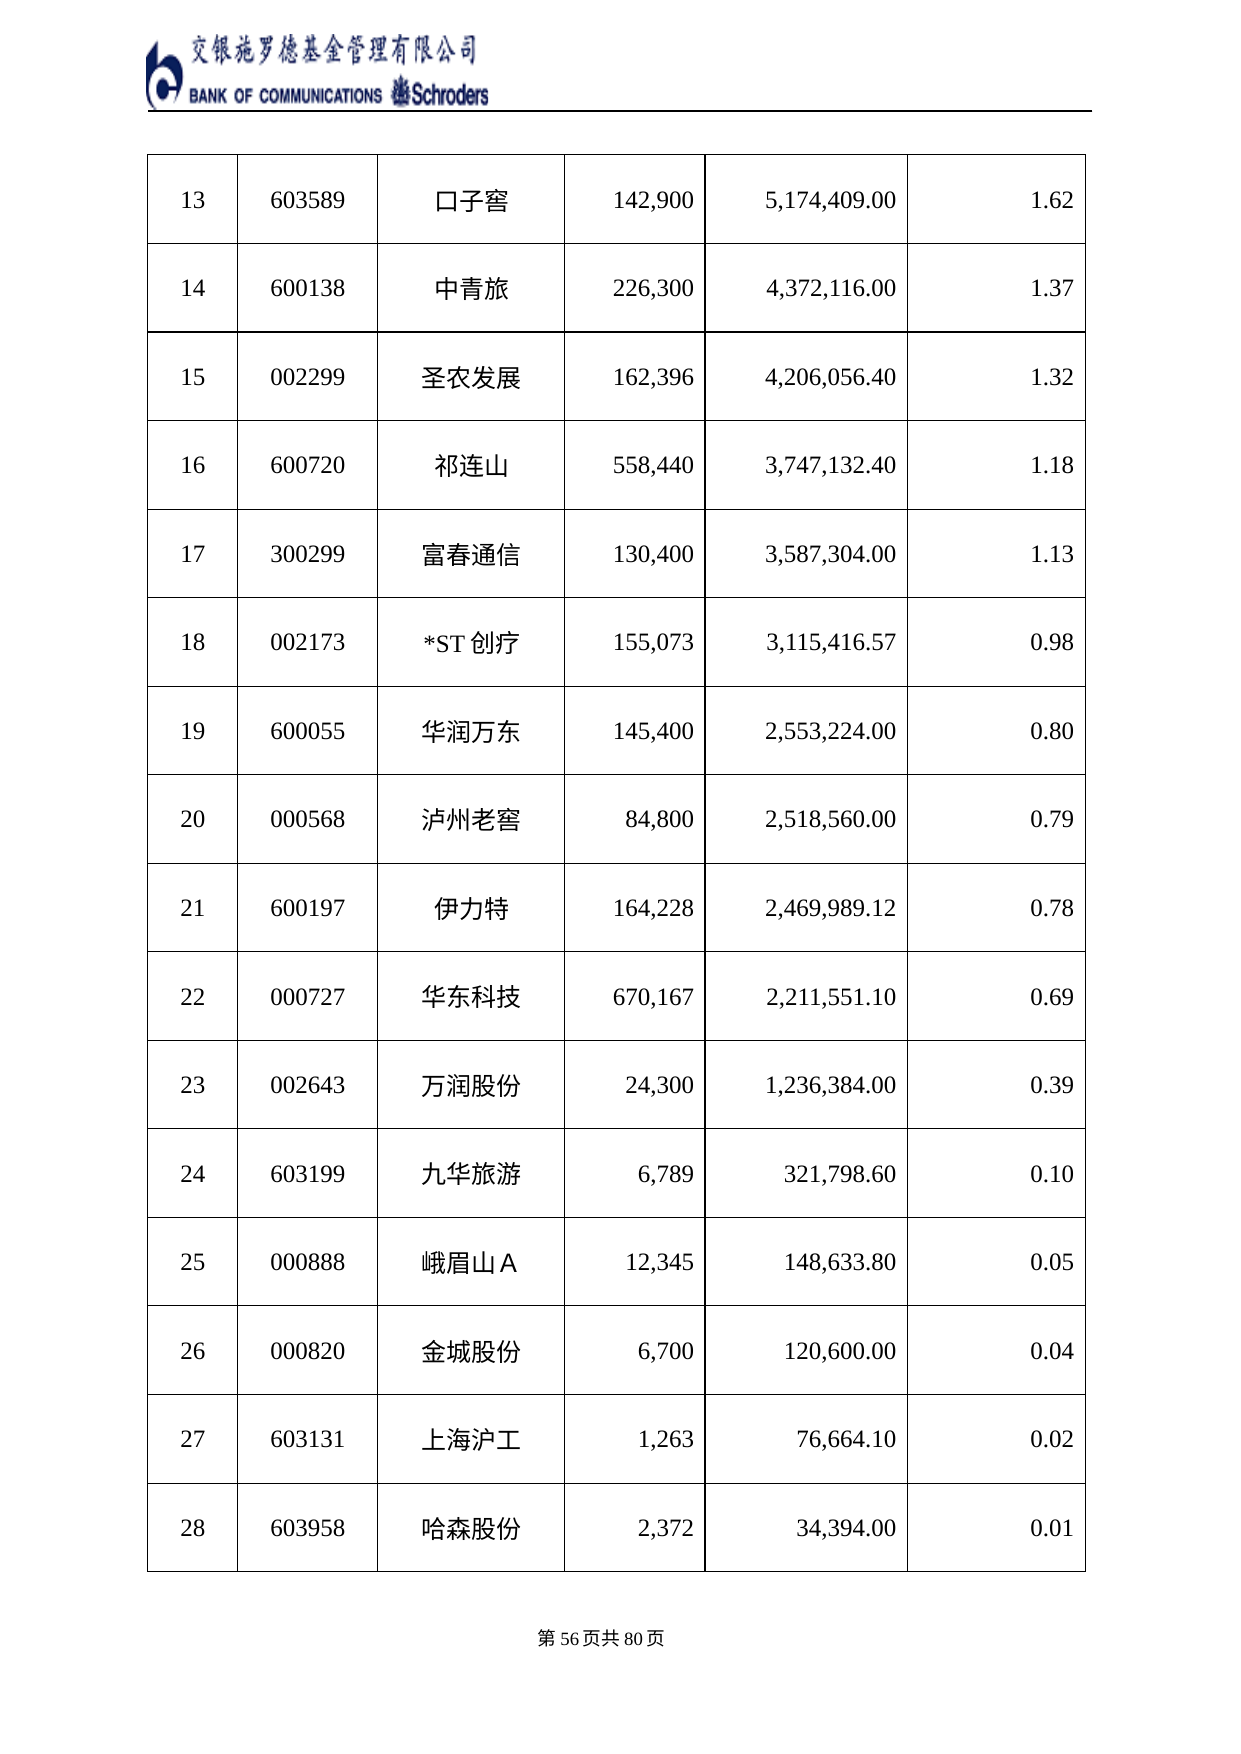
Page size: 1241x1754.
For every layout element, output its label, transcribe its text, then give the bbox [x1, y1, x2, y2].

table_cell 3,747,132.40 [706, 421, 907, 508]
table_cell 金城股份 [378, 1306, 564, 1394]
table_cell 2,211,551.10 [706, 952, 907, 1040]
table_cell 0.01 [908, 1484, 1085, 1571]
table_cell 670,167 [565, 952, 704, 1040]
table_cell 600055 [238, 687, 377, 774]
table_cell *ST创疗 [378, 598, 564, 686]
table_cell 上海沪工 [378, 1395, 564, 1482]
table_cell 3,587,304.00 [706, 510, 907, 597]
picture [146, 34, 489, 110]
table_cell 558,440 [565, 421, 704, 508]
table_cell 145,400 [565, 687, 704, 774]
table_cell 4,206,056.40 [706, 333, 907, 420]
table_cell 000568 [238, 775, 377, 863]
table_cell 603131 [238, 1395, 377, 1482]
table_cell 22 [148, 952, 237, 1040]
table_cell 600138 [238, 244, 377, 331]
table_cell 26 [148, 1306, 237, 1394]
table_cell 哈森股份 [378, 1484, 564, 1571]
table_cell 华东科技 [378, 952, 564, 1040]
table_cell 300299 [238, 510, 377, 597]
table_cell 21 [148, 864, 237, 951]
table_cell 16 [148, 421, 237, 508]
table_cell 25 [148, 1218, 237, 1305]
table_cell 155,073 [565, 598, 704, 686]
table_cell 24,300 [565, 1041, 704, 1128]
table_cell 603589 [238, 155, 377, 243]
table_cell 圣农发展 [378, 333, 564, 420]
table_cell 000820 [238, 1306, 377, 1394]
table_cell 0.05 [908, 1218, 1085, 1305]
table_cell 泸州老窖 [378, 775, 564, 863]
table_cell 4,372,116.00 [706, 244, 907, 331]
table_cell 1,236,384.00 [706, 1041, 907, 1128]
table_cell 0.02 [908, 1395, 1085, 1482]
table_cell 226,300 [565, 244, 704, 331]
table_cell 万润股份 [378, 1041, 564, 1128]
table_cell 600720 [238, 421, 377, 508]
table_cell 002173 [238, 598, 377, 686]
table_cell 2,518,560.00 [706, 775, 907, 863]
table_cell 2,372 [565, 1484, 704, 1571]
table_cell 27 [148, 1395, 237, 1482]
table_cell 34,394.00 [706, 1484, 907, 1571]
table_cell 5,174,409.00 [706, 155, 907, 243]
table_cell 祁连山 [378, 421, 564, 508]
table_cell 0.10 [908, 1129, 1085, 1217]
table_cell 12,345 [565, 1218, 704, 1305]
table_cell 17 [148, 510, 237, 597]
table_cell 伊力特 [378, 864, 564, 951]
table_cell 148,633.80 [706, 1218, 907, 1305]
table_cell 1.62 [908, 155, 1085, 243]
table_cell 2,469,989.12 [706, 864, 907, 951]
table_cell 164,228 [565, 864, 704, 951]
table_cell 19 [148, 687, 237, 774]
table_cell 6,700 [565, 1306, 704, 1394]
table_cell 603199 [238, 1129, 377, 1217]
table_cell 0.04 [908, 1306, 1085, 1394]
table_cell 76,664.10 [706, 1395, 907, 1482]
table_cell 九华旅游 [378, 1129, 564, 1217]
table_cell 20 [148, 775, 237, 863]
table_cell 28 [148, 1484, 237, 1571]
table_cell 321,798.60 [706, 1129, 907, 1217]
table_cell 0.98 [908, 598, 1085, 686]
table_cell 0.80 [908, 687, 1085, 774]
table_cell 0.69 [908, 952, 1085, 1040]
table_cell 口子窖 [378, 155, 564, 243]
table_cell 002299 [238, 333, 377, 420]
table_cell 24 [148, 1129, 237, 1217]
table_cell 1.37 [908, 244, 1085, 331]
table_cell 002643 [238, 1041, 377, 1128]
table_cell 120,600.00 [706, 1306, 907, 1394]
table_cell 130,400 [565, 510, 704, 597]
table_cell 1.18 [908, 421, 1085, 508]
table_cell 23 [148, 1041, 237, 1128]
table_cell 1,263 [565, 1395, 704, 1482]
table_cell 000727 [238, 952, 377, 1040]
table_cell 15 [148, 333, 237, 420]
table_cell 富春通信 [378, 510, 564, 597]
table_cell 600197 [238, 864, 377, 951]
table_cell 142,900 [565, 155, 704, 243]
table_cell 6,789 [565, 1129, 704, 1217]
table_cell 13 [148, 155, 237, 243]
table_cell 1.13 [908, 510, 1085, 597]
table_cell 603958 [238, 1484, 377, 1571]
table_cell 0.39 [908, 1041, 1085, 1128]
table_cell 162,396 [565, 333, 704, 420]
table_cell 14 [148, 244, 237, 331]
table_cell 0.78 [908, 864, 1085, 951]
table_cell 峨眉山Ａ [378, 1218, 564, 1305]
table_cell 1.32 [908, 333, 1085, 420]
table_cell 0.79 [908, 775, 1085, 863]
table_cell 18 [148, 598, 237, 686]
table_cell 2,553,224.00 [706, 687, 907, 774]
table_cell 中青旅 [378, 244, 564, 331]
table_cell 华润万东 [378, 687, 564, 774]
table_cell 3,115,416.57 [706, 598, 907, 686]
table_cell 84,800 [565, 775, 704, 863]
table_cell 000888 [238, 1218, 377, 1305]
